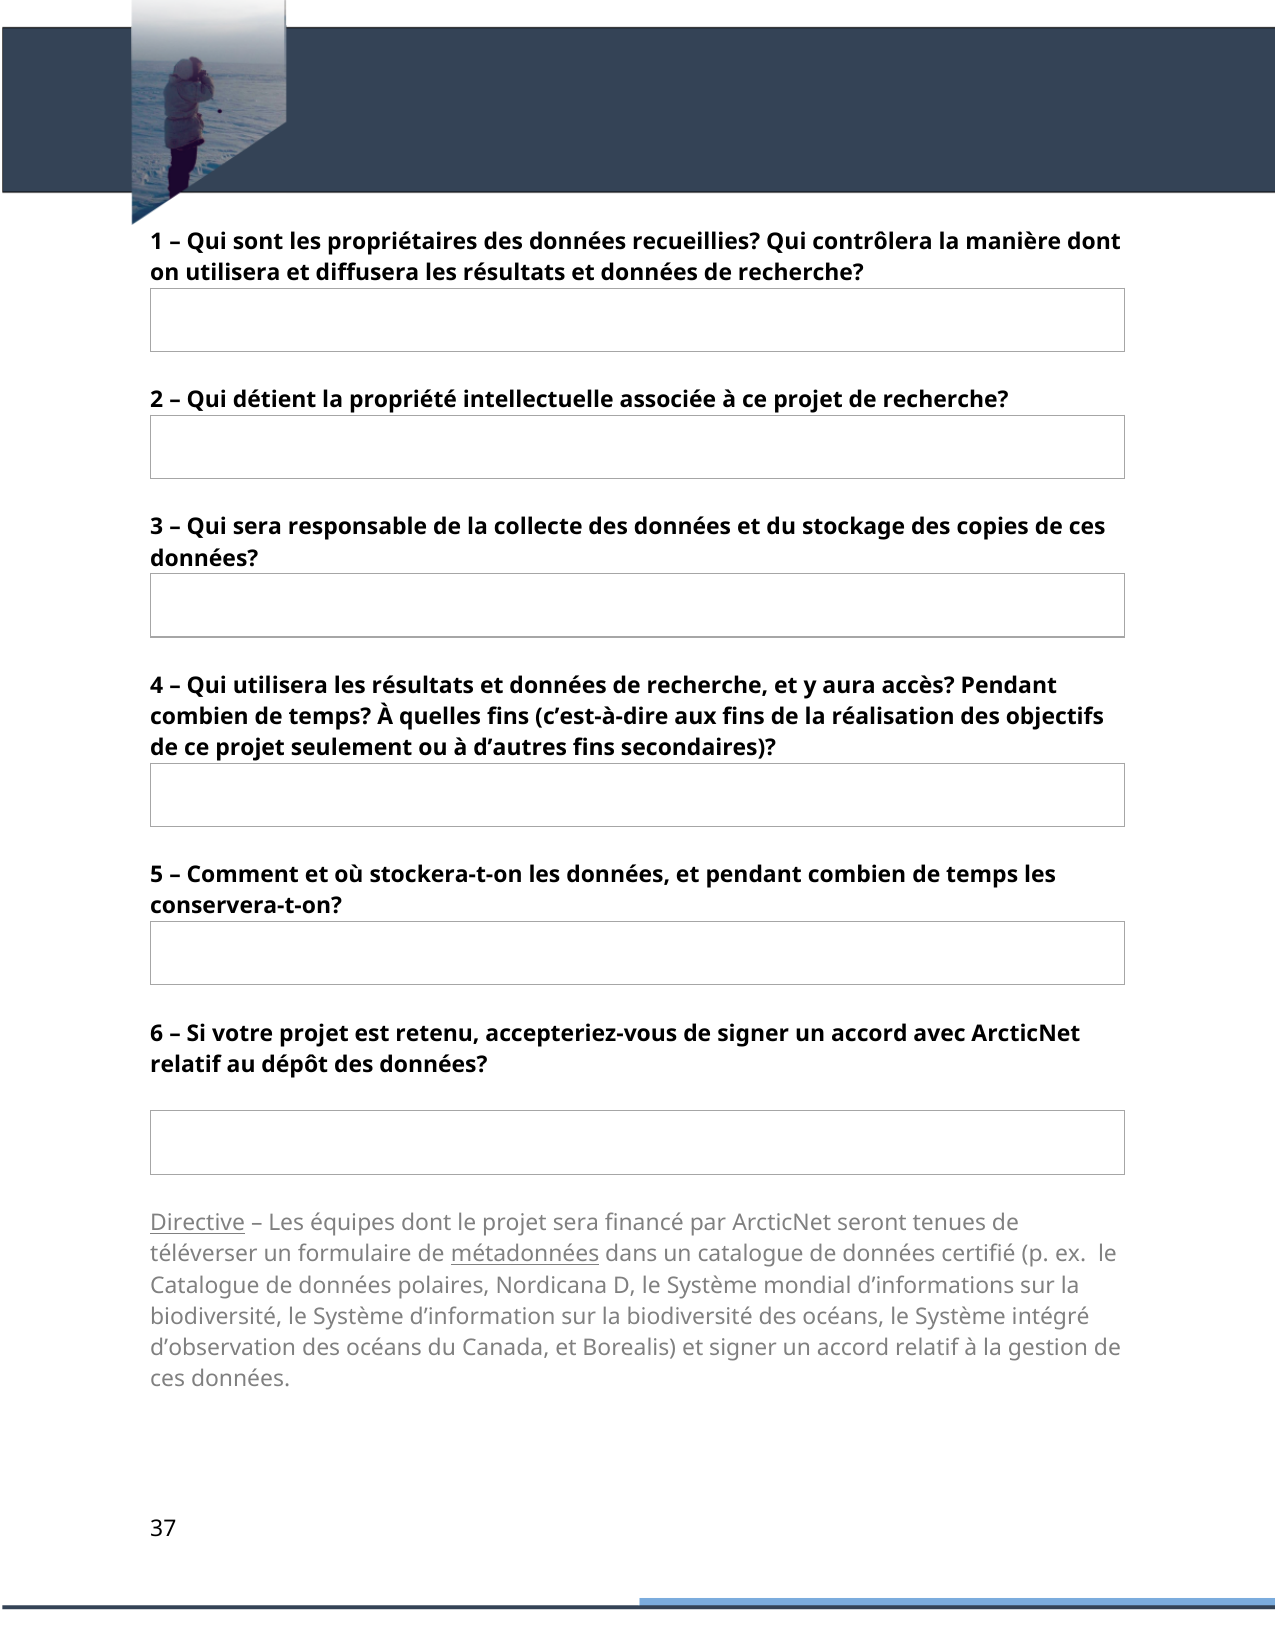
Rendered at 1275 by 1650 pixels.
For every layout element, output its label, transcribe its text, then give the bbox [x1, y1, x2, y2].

table_header [151, 416, 1124, 478]
table_header [151, 574, 1124, 636]
picture [2, 0, 1275, 225]
table_header [151, 764, 1124, 826]
text 2 – Qui détient la propriété intellectuelle associée à ce projet de recherche? [150, 383, 1125, 414]
text 6 – Si votre projet est retenu, accepteriez-vous de signer un accord avec ArcticNet relatif au dépôt des données? [150, 1017, 1125, 1079]
picture [2, 1543, 1275, 1619]
text 3 – Qui sera responsable de la collecte des données et du stockage des copies de ces données? [150, 510, 1125, 573]
text Directive – [150, 1206, 1125, 1394]
table_header [151, 922, 1124, 984]
text 1 – Qui sont les propriétaires des données recueillies? Qui contrôlera la manière dont on utilisera et diffusera les résultats et données de recherche? [150, 225, 1125, 287]
table_header [151, 289, 1124, 351]
text 4 – Qui utilisera les résultats et données de recherche, et y aura accès? Pendant combien de temps? À quelles fins (c’est-à-dire aux fins de la réalisation des objectifs de ce projet seulement ou à d’autres fins secondaires)? [150, 669, 1125, 762]
table_header [151, 1111, 1124, 1174]
text 5 – Comment et où stockera-t-on les données, et pendant combien de temps les conservera-t-on? [150, 858, 1125, 921]
